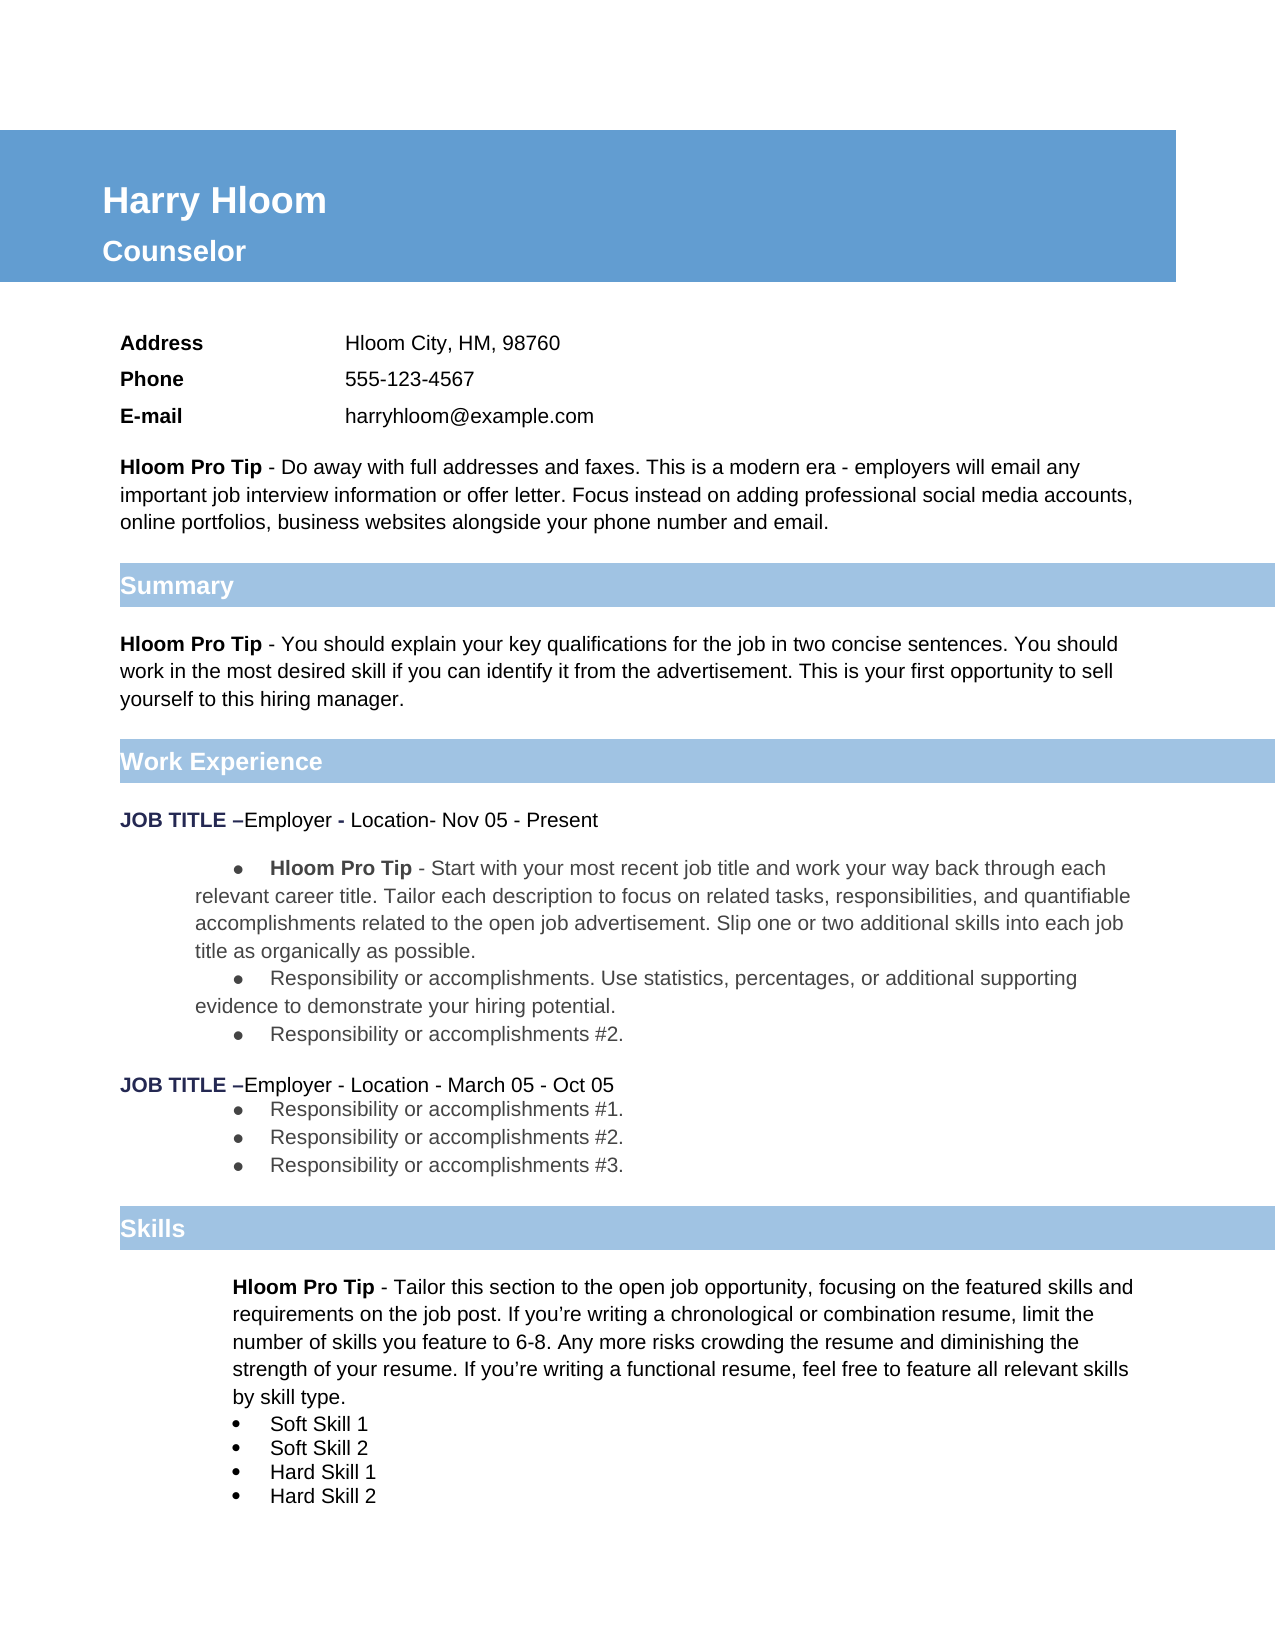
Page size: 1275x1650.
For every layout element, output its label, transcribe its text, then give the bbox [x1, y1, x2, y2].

text JOB TITLE –Employer - Location - March 05 - Oct 05 [120, 1073, 1155, 1097]
text Hloom Pro Tip - Do away with full addresses and faxes. This is a modern era - employers will email any important job interview information or offer letter. Focus instead on adding professional social media accounts, online portfolios, business websites alongside your phone number and email. [120, 428, 1155, 534]
text JOB TITLE –Employer - Location- Nov 05 - Present [120, 808, 1155, 856]
list Responsibility or accomplishments #3. [195, 1153, 1155, 1177]
list Soft Skill 1 [232, 1412, 1155, 1436]
subtitle Summary [120, 569, 1275, 602]
list Responsibility or accomplishments. Use statistics, percentages, or additional supporting evidence to demonstrate your hiring potential. [195, 966, 1155, 1018]
text E-mail harryhloom@example.com [120, 404, 1155, 428]
text Phone 555-123-4567 [120, 367, 1155, 391]
subtitle Skills [120, 1212, 1275, 1245]
subtitle Work Experience [120, 745, 1275, 778]
title Harry Hloom [0, 143, 1163, 219]
list Hloom Pro Tip - Start with your most recent job title and work your way back through each relevant career title. Tailor each description to focus on related tasks, responsibilities, and quantifiable accomplishments related to the open job advertisement. Slip one or two additional skills into each job title as organically as possible. [195, 856, 1155, 963]
text Address Hloom City, HM, 98760 [120, 331, 1155, 355]
list Hard Skill 1 [232, 1460, 1155, 1484]
text Hloom Pro Tip - Tailor this section to the open job opportunity, focusing on the featured skills and requirements on the job post. If you’re writing a chronological or combination resume, limit the number of skills you feature to 6-8. Any more risks crowding the resume and diminishing the strength of your resume. If you’re writing a functional resume, feel free to feature all relevant skills by skill type. [232, 1274, 1155, 1408]
list Hard Skill 2 [232, 1484, 1155, 1508]
list Responsibility or accomplishments #2. [195, 1125, 1155, 1149]
list Responsibility or accomplishments #1. [195, 1097, 1155, 1121]
title Counselor [0, 219, 1163, 269]
list Soft Skill 2 [232, 1436, 1155, 1460]
text Hloom Pro Tip - You should explain your key qualifications for the job in two concise sentences. You should work in the most desired skill if you can identify it from the advertisement. This is your first opportunity to sell yourself to this hiring manager. [120, 632, 1155, 711]
list Responsibility or accomplishments #2. [195, 1021, 1155, 1046]
